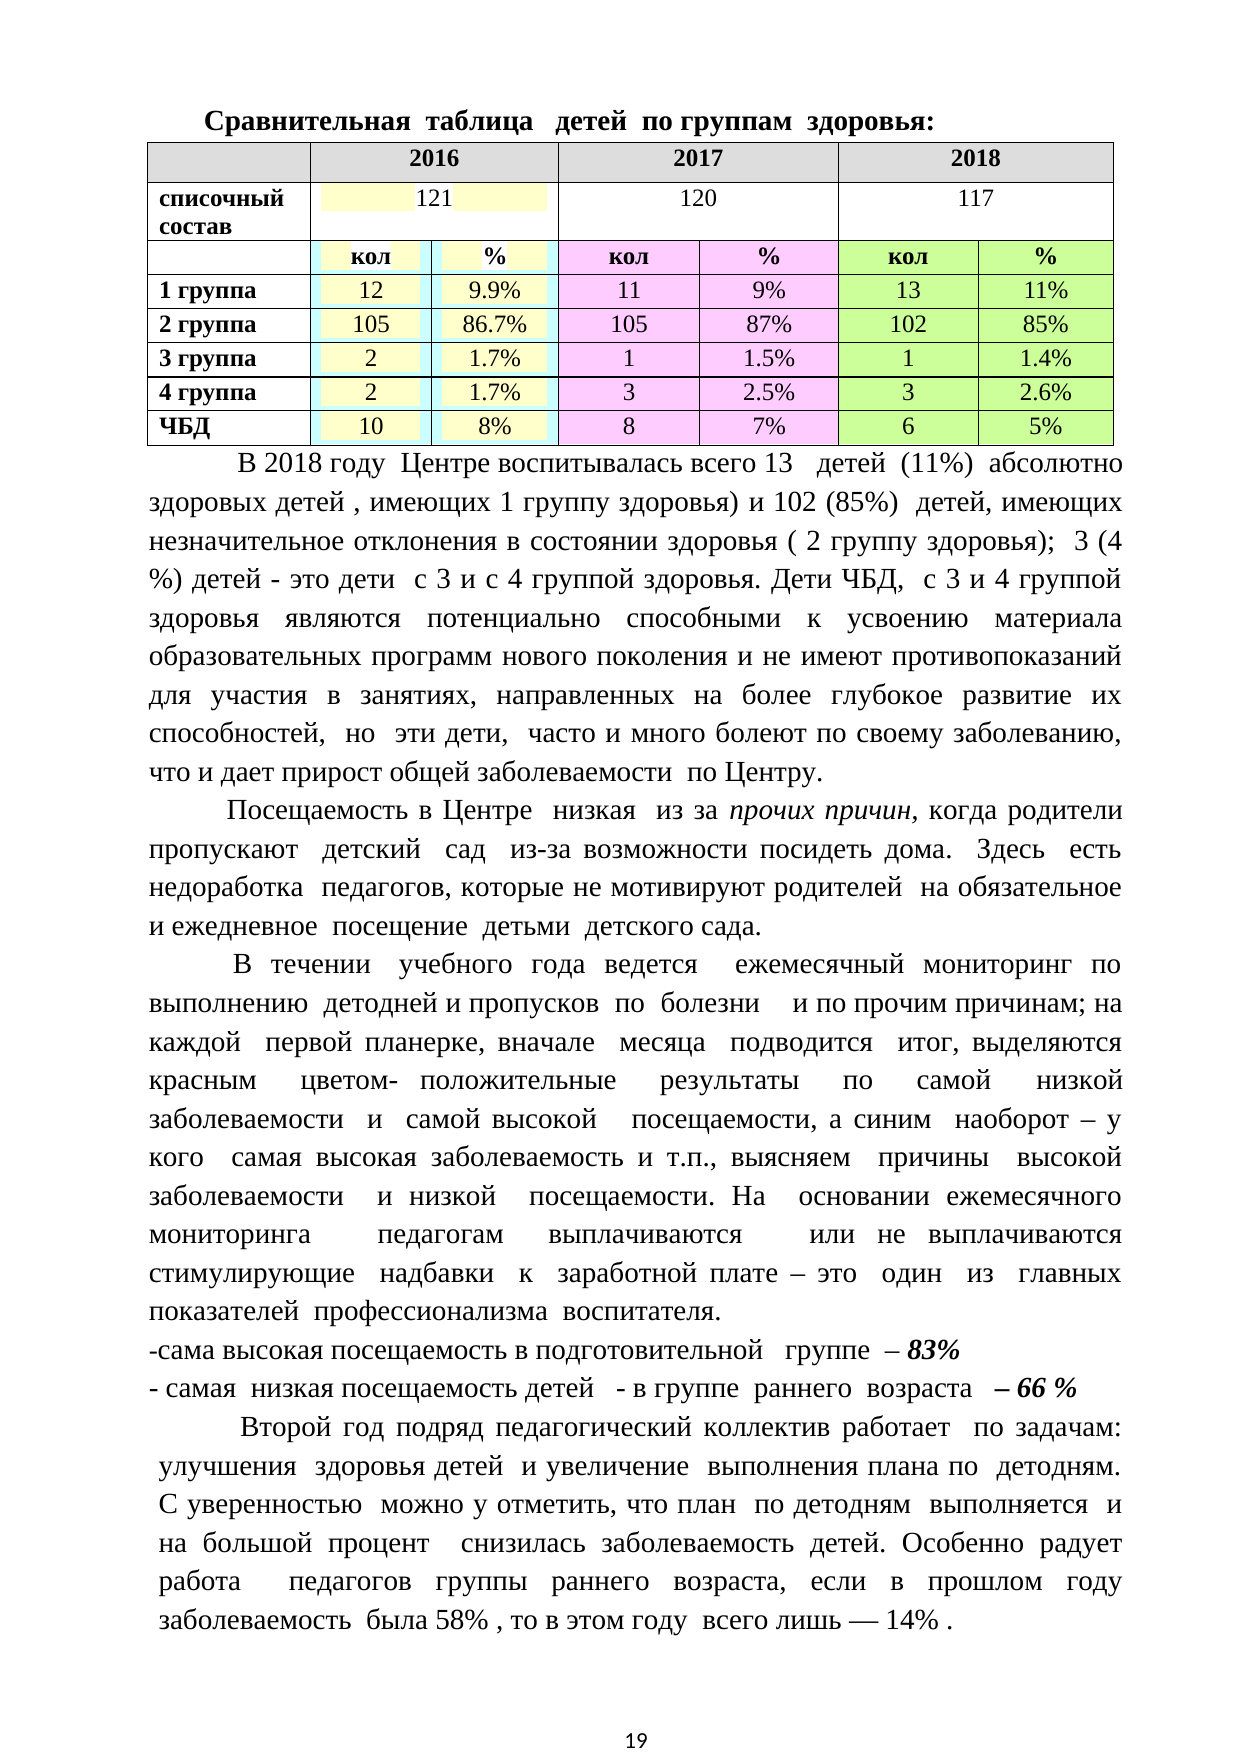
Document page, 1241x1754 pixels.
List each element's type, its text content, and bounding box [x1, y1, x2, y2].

text Сравнительная таблица детей по группам здоровья: [152, 103, 1123, 137]
table_cell 1.5% [700, 343, 838, 376]
table_cell 1.4% [979, 343, 1113, 376]
text - самая низкая посещаемость детей - в группе раннего возраста – 66 % [148, 1371, 1123, 1404]
table_cell 3 [839, 378, 978, 410]
table_cell % [432, 241, 558, 274]
table_cell % [979, 241, 1113, 274]
table_cell 102 [839, 309, 978, 342]
table_cell 1 группа [148, 275, 310, 308]
table_cell кол [311, 241, 431, 274]
table_cell кол [559, 241, 699, 274]
table_cell 11% [979, 275, 1113, 308]
table_cell 86.7% [432, 309, 558, 342]
table_cell 2.5% [700, 378, 838, 410]
table_cell 11 [559, 275, 699, 308]
table_cell 87% [700, 309, 838, 342]
table_cell 9% [700, 275, 838, 308]
text Посещаемость в Центре низкая из за прочих причин, когда родители пропускают детский сад из-за возможности посидеть дома. Здесь есть недоработка педагогов, которые не мотивируют родителей на обязательное и ежедневное посещение детьми детского сада. [148, 792, 1123, 942]
text Второй год подряд педагогический коллектив работает по задачам: улучшения здоровья детей и увеличение выполнения плана по детодням. С уверенностью можно у отметить, что план по детодням выполняется и на большой процент снизилась заболеваемость детей. Особенно радует работа педагогов группы раннего возраста, если в прошлом году заболеваемость была 58% , то в этом году всего лишь — 14% . [158, 1409, 1123, 1635]
table_cell 5% [979, 411, 1113, 444]
table_cell 1.7% [432, 378, 558, 410]
table_cell 8% [432, 411, 558, 444]
table_header 2017 [559, 143, 838, 182]
table_cell 3 группа [148, 343, 310, 376]
text В 2018 году Центре воспитывалась всего 13 детей (11%) абсолютно здоровых детей , имеющих 1 группу здоровья) и 102 (85%) детей, имеющих незначительное отклонения в состоянии здоровья ( 2 группу здоровья); 3 (4 %) детей - это дети с 3 и с 4 группой здоровья. Дети ЧБД, с 3 и 4 группой здоровья являются потенциально способными к усвоению материала образовательных программ нового поколения и не имеют противопоказаний для участия в занятиях, направленных на более глубокое развитие их способностей, но эти дети, часто и много болеют по своему заболеванию, что и дает прирост общей заболеваемости по Центру. [148, 446, 1123, 787]
table_cell 117 [839, 183, 1113, 240]
table_cell [148, 241, 310, 274]
table_cell 13 [839, 275, 978, 308]
table_cell 105 [559, 309, 699, 342]
table_cell 1 [839, 343, 978, 376]
table_cell кол [839, 241, 978, 274]
table_cell 6 [839, 411, 978, 444]
table_cell 2 [311, 378, 431, 410]
table_header 2018 [839, 143, 1113, 182]
table_cell 120 [559, 183, 838, 240]
table_cell списочный состав [148, 183, 310, 240]
table_cell 7% [700, 411, 838, 444]
table_cell 10 [311, 411, 431, 444]
table_cell % [700, 241, 838, 274]
table_cell 3 [559, 378, 699, 410]
table_cell 2.6% [979, 378, 1113, 410]
table_cell 121 [311, 183, 558, 240]
table_cell 8 [559, 411, 699, 444]
table_cell 105 [311, 309, 431, 342]
table_header 2016 [311, 143, 558, 182]
table_cell 85% [979, 309, 1113, 342]
table_cell 4 группа [148, 378, 310, 410]
table_cell 1 [559, 343, 699, 376]
table_cell 2 группа [148, 309, 310, 342]
table_cell 2 [311, 343, 431, 376]
table_cell ЧБД [148, 411, 310, 444]
table_cell 12 [311, 275, 431, 308]
table_cell 1.7% [432, 343, 558, 376]
text -сама высокая посещаемость в подготовительной группе – 83% [148, 1332, 1123, 1366]
table_cell 9.9% [432, 275, 558, 308]
text В течении учебного года ведется ежемесячный мониторинг по выполнению детодней и пропусков по болезни и по прочим причинам; на каждой первой планерке, вначале месяца подводится итог, выделяются красным цветом- положительные результаты по самой низкой заболеваемости и самой высокой посещаемости, а синим наоборот – у кого самая высокая заболеваемость и т.п., выясняем причины высокой заболеваемости и низкой посещаемости. На основании ежемесячного мониторинга педагогам выплачиваются или не выплачиваются стимулирующие надбавки к заработной плате – это один из главных показателей профессионализма воспитателя. [148, 947, 1123, 1327]
table_header [148, 143, 310, 182]
